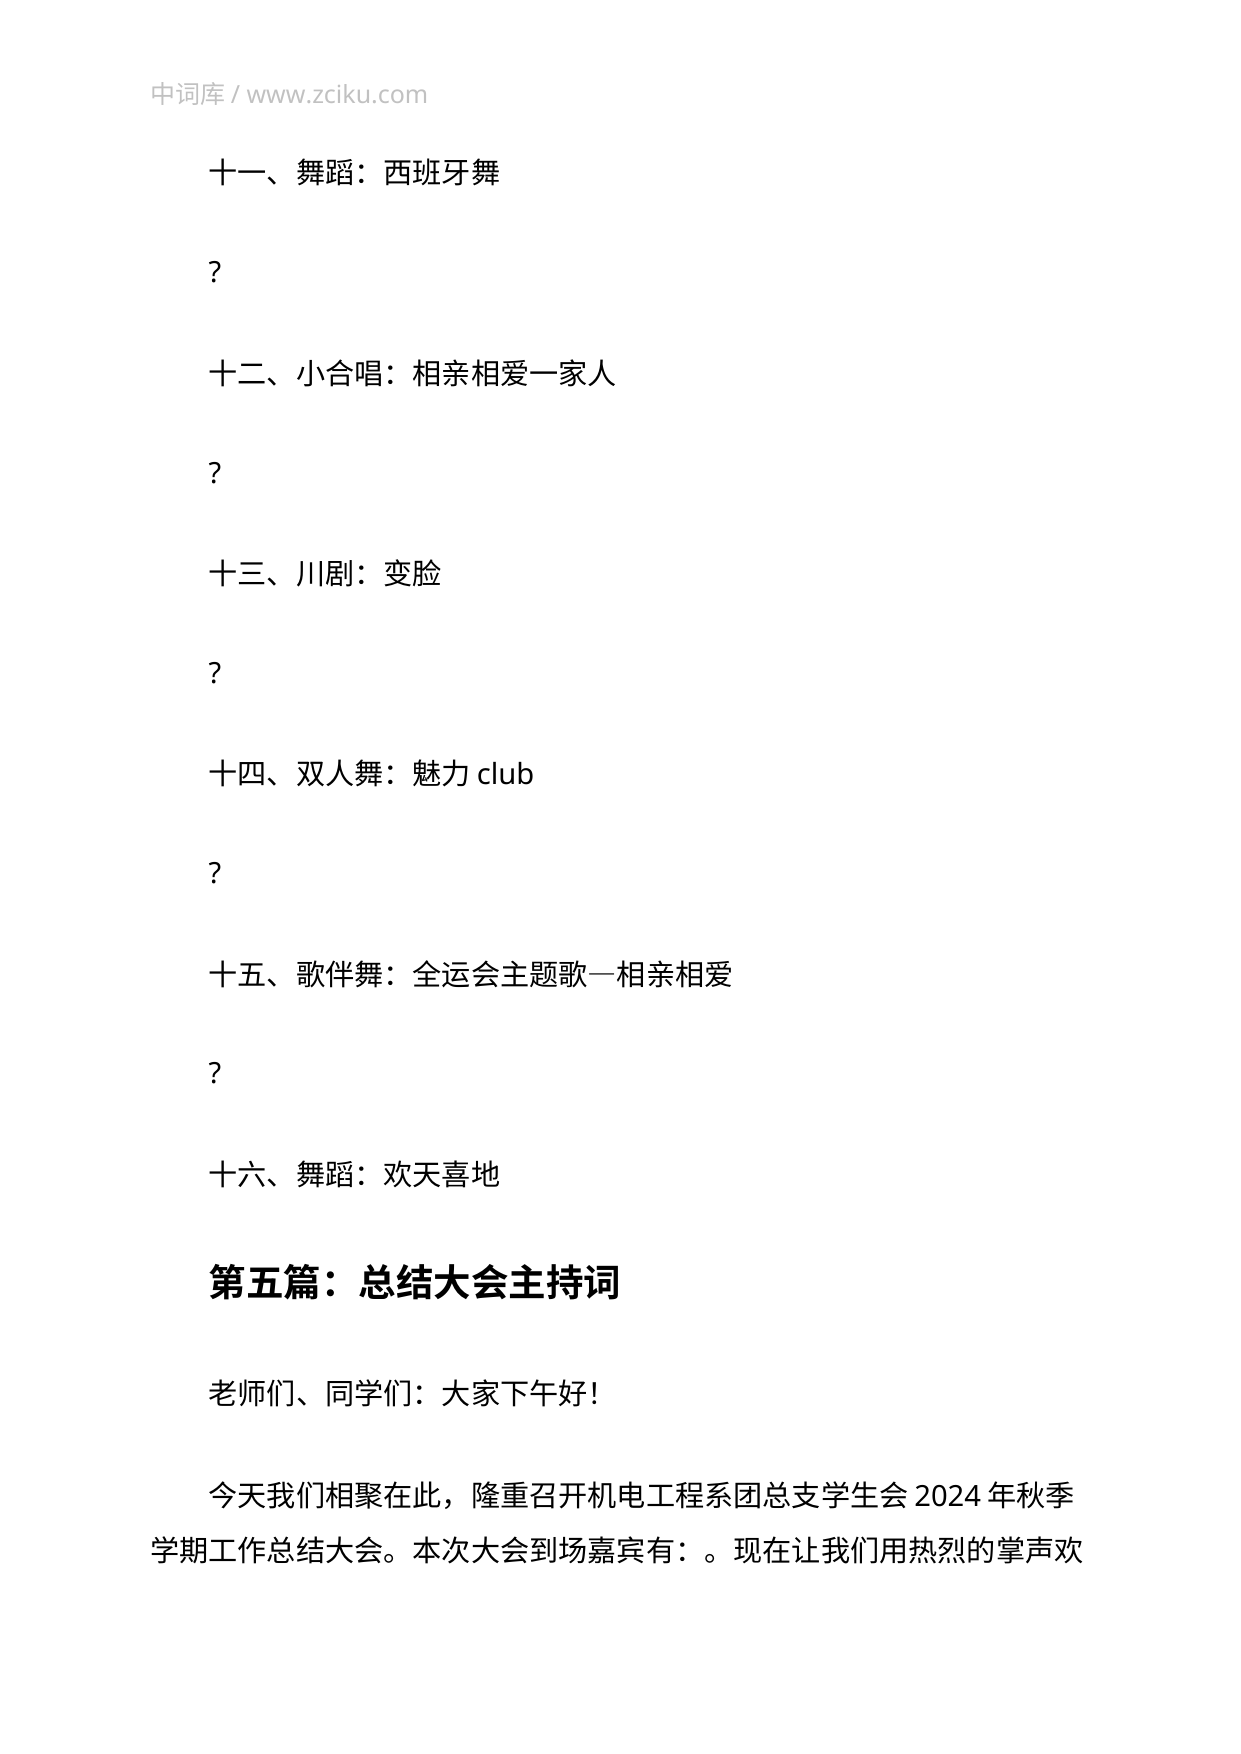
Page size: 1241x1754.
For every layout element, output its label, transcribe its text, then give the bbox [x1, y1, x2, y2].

text ? [150, 853, 1090, 892]
text 十六、舞蹈：欢天喜地 [150, 1151, 1090, 1193]
text ? [150, 652, 1090, 692]
text ? [150, 252, 1090, 291]
text ? [150, 452, 1090, 492]
text 老师们、同学们：大家下午好！ [150, 1370, 1090, 1413]
text 十四、双人舞：魅力club [150, 751, 1090, 793]
text 十二、小合唱：相亲相爱一家人 [150, 350, 1090, 392]
text ? [150, 1053, 1090, 1092]
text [150, 1472, 1090, 1569]
text 第五篇：总结大会主持词 [150, 1253, 1090, 1307]
text 十一、舞蹈：西班牙舞 [150, 150, 1090, 192]
text 十五、歌伴舞：全运会主题歌—相亲相爱 [150, 951, 1090, 993]
text 十三、川剧：变脸 [150, 550, 1090, 593]
